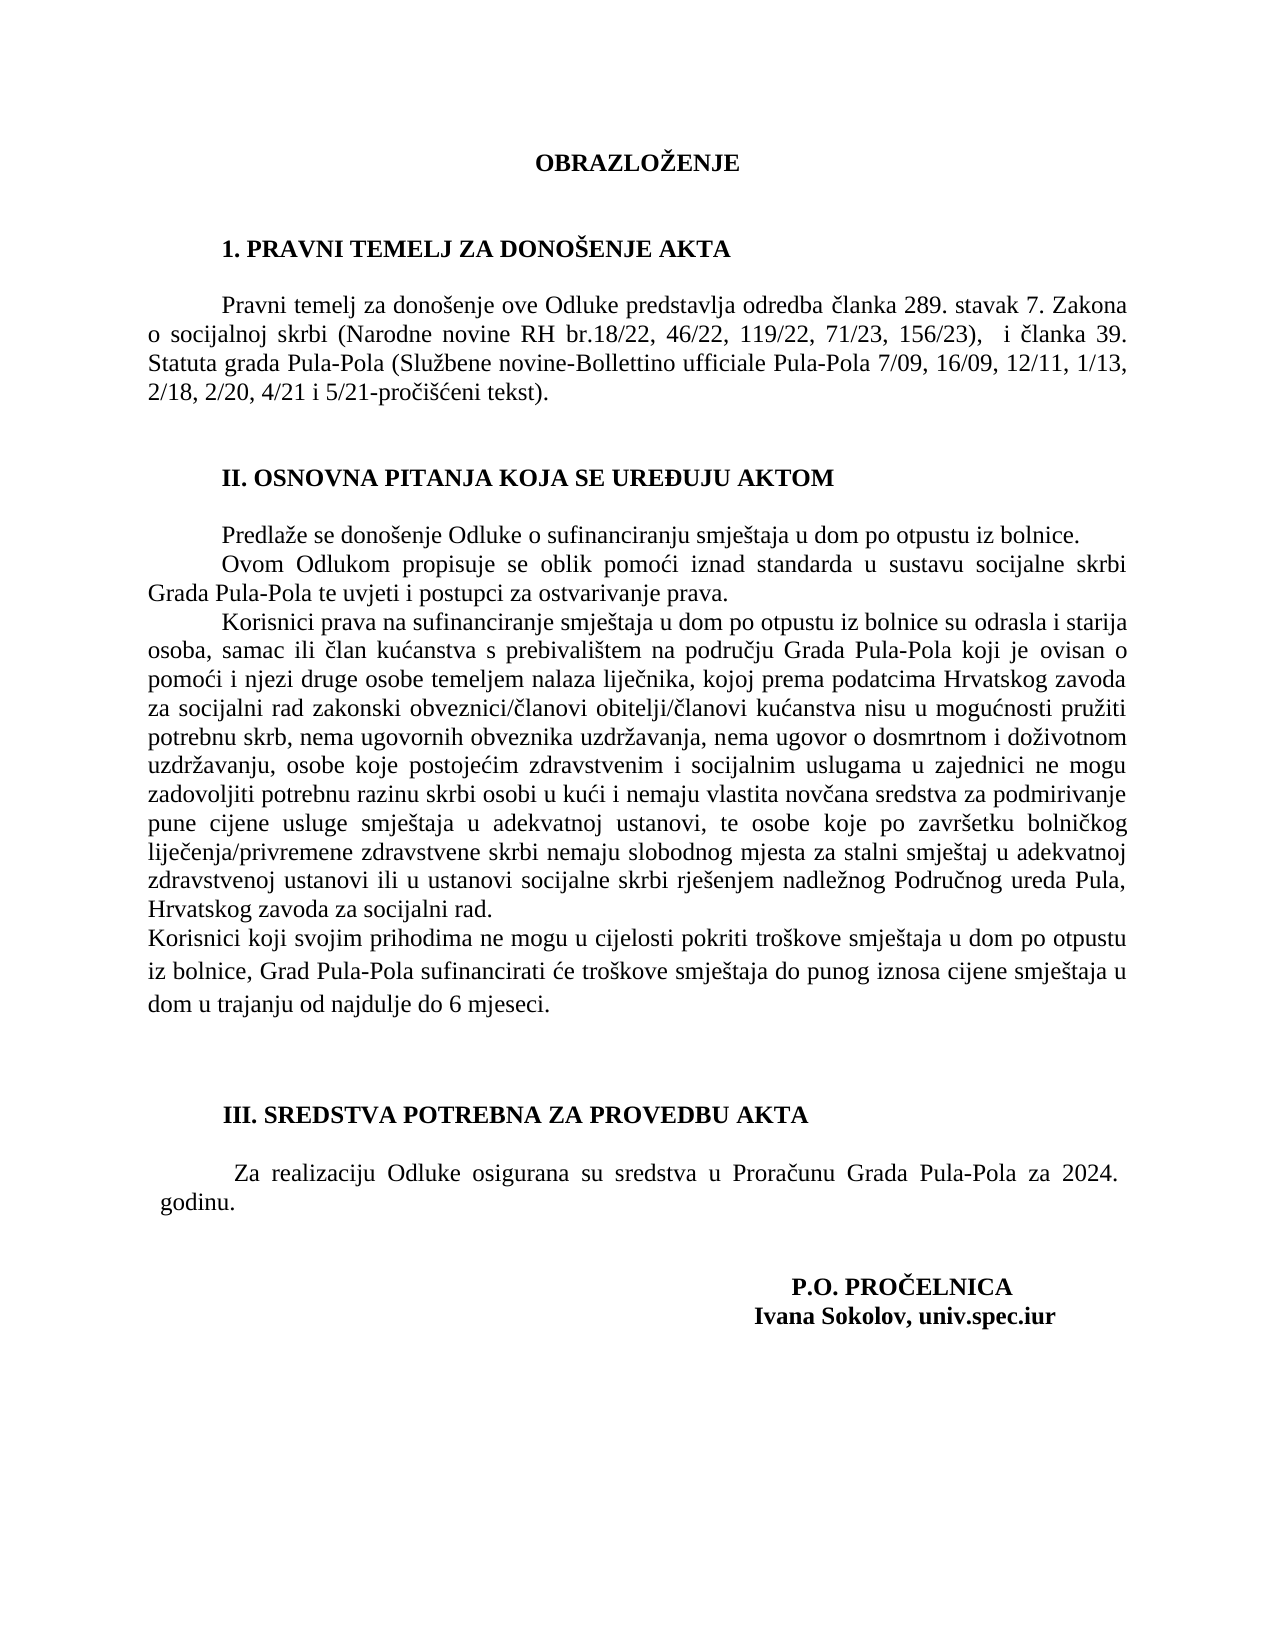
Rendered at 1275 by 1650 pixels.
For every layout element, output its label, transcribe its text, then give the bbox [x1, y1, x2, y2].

text II. OSNOVNA PITANJA KOJA SE UREĐUJU AKTOM [148, 463, 1127, 492]
text Za realizaciju Odluke osigurana su sredstva u Proračunu Grada Pula-Pola za 2024. godinu. [160, 1158, 1119, 1216]
text Predlaže se donošenje Odluke o sufinanciranju smještaja u dom po otpustu iz bolnice. [148, 521, 1127, 549]
text Korisnici koji svojim prihodima ne mogu u cijelosti pokriti troškove smještaja u dom po otpustu iz bolnice, Grad Pula-Pola sufinancirati će troškove smještaja do punog iznosa cijene smještaja u dom u trajanju od najdulje do 6 mjeseci. [148, 923, 1127, 1018]
text P.O. PROČELNICA [598, 1272, 1127, 1301]
text Korisnici prava na sufinanciranje smještaja u dom po otpustu iz bolnice su odrasla i starija osoba, samac ili član kućanstva s prebivalištem na području Grada Pula-Pola koji je ovisan o pomoći i njezi druge osobe temeljem nalaza liječnika, kojoj prema podatcima Hrvatskog zavoda za socijalni rad zakonski obveznici/članovi obitelji/članovi kućanstva nisu u mogućnosti pružiti potrebnu skrb, nema ugovornih obveznika uzdržavanja, nema ugovor o dosmrtnom i doživotnom uzdržavanju, osobe koje postojećim zdravstvenim i socijalnim uslugama u zajednici ne mogu zadovoljiti potrebnu razinu skrbi osobi u kući i nemaju vlastita novčana sredstva za podmirivanje pune cijene usluge smještaja u adekvatnoj ustanovi, te osobe koje po završetku bolničkog liječenja/privremene zdravstvene skrbi nemaju slobodnog mjesta za stalni smještaj u adekvatnoj zdravstvenoj ustanovi ili u ustanovi socijalne skrbi rješenjem nadležnog Područnog ureda Pula, Hrvatskog zavoda za socijalni rad. [148, 607, 1127, 923]
text OBRAZLOŽENJE [148, 148, 1127, 176]
text 1. PRAVNI TEMELJ ZA DONOŠENJE AKTA [148, 234, 1127, 263]
text Ovom Odlukom propisuje se oblik pomoći iznad standarda u sustavu socijalne skrbi Grada Pula-Pola te uvjeti i postupci za ostvarivanje prava. [148, 549, 1127, 607]
text Ivana Sokolov, univ.spec.iur [598, 1301, 1127, 1330]
text Pravni temelj za donošenje ove Odluke predstavlja odredba članka 289. stavak 7. Zakona o socijalnoj skrbi (Narodne novine RH br.18/22, 46/22, 119/22, 71/23, 156/23), i članka 39. Statuta grada Pula-Pola (Službene novine-Bollettino ufficiale Pula-Pola 7/09, 16/09, 12/11, 1/13, 2/18, 2/20, 4/21 i 5/21-pročišćeni tekst). [148, 291, 1127, 406]
text III. SREDSTVA POTREBNA ZA PROVEDBU AKTA [148, 1101, 1127, 1129]
